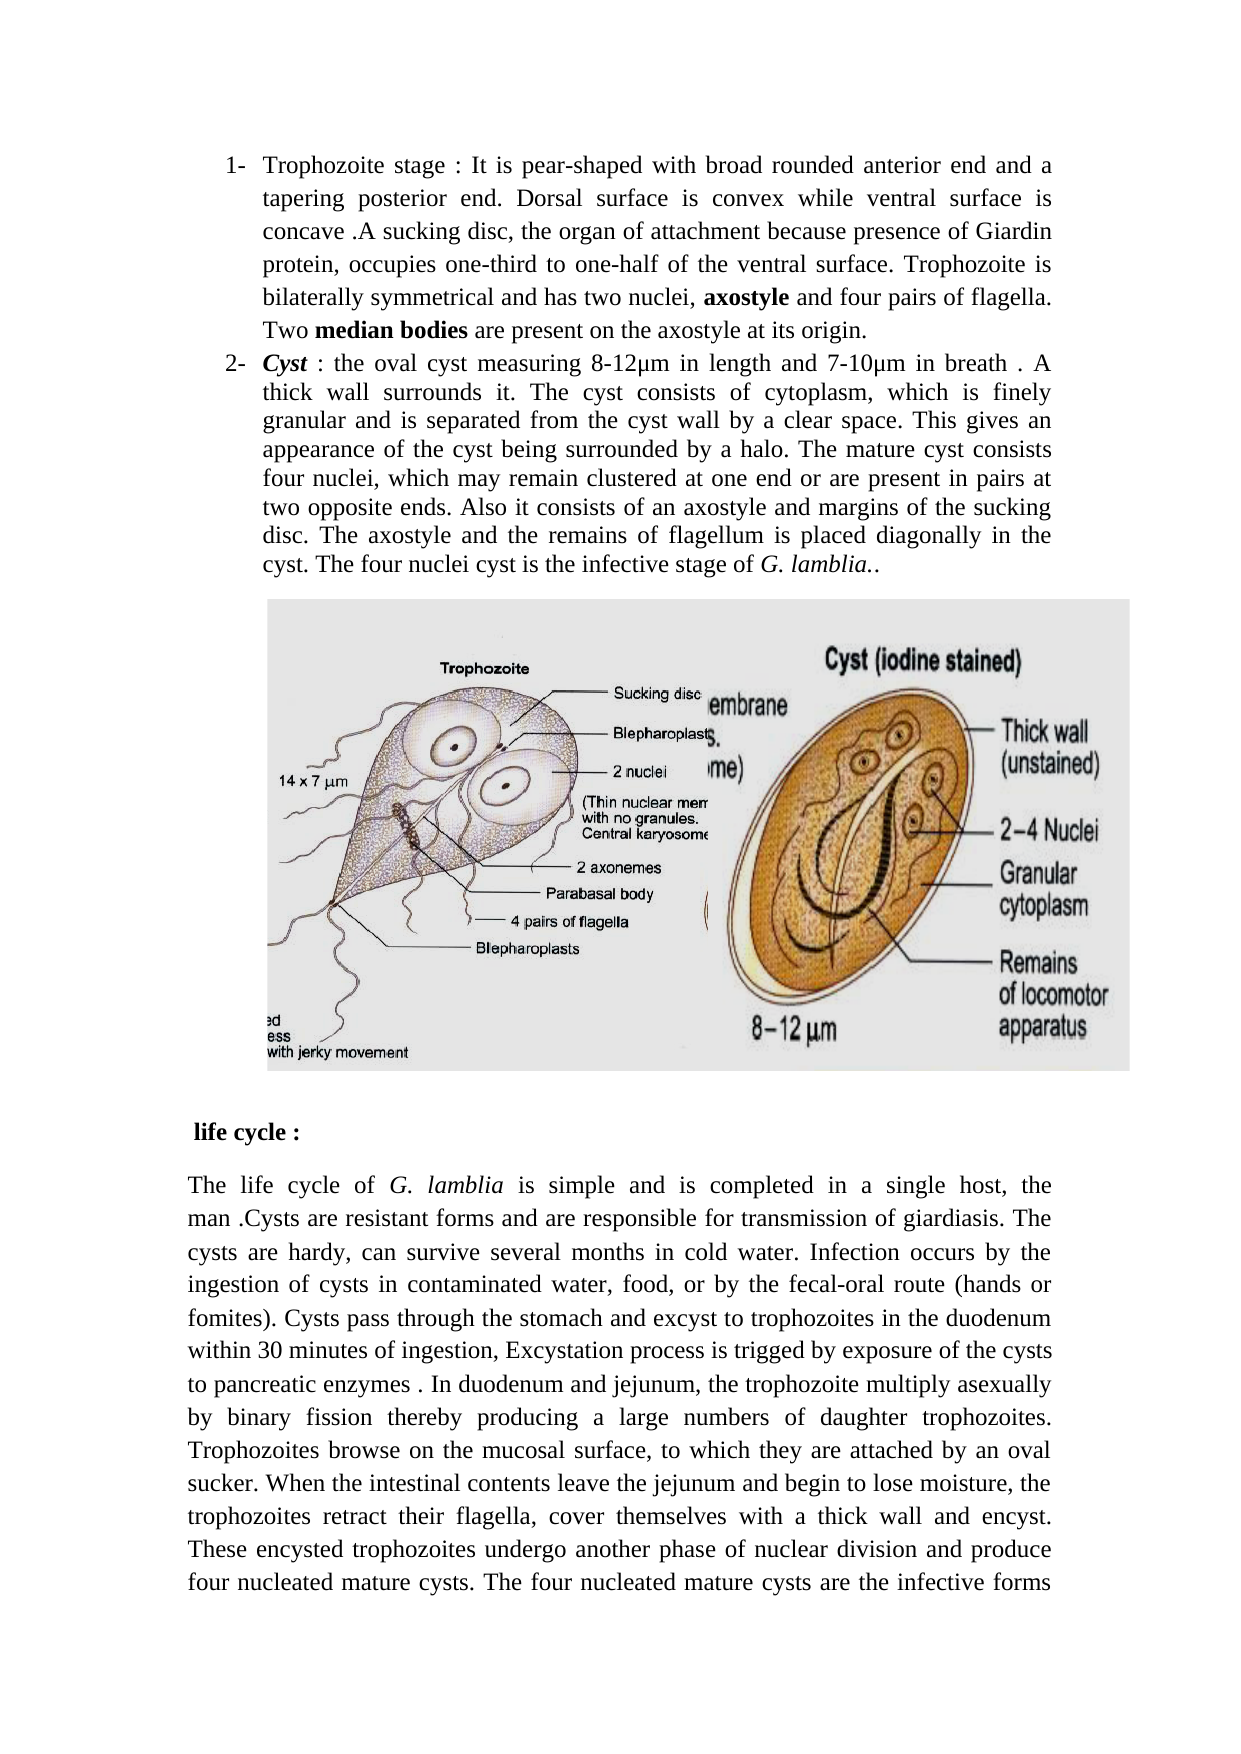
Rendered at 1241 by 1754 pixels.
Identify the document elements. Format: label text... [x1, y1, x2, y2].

list Cyst : the oval cyst measuring 8-12μm in length and 7-10μm in breath . A thick wall surrounds it. The cyst consists of cytoplasm, which is finely granular and is separated from the cyst wall by a clear space. This gives an appearance of the cyst being surrounded by a halo. The mature cyst consists four nuclei, which may remain clustered at one end or are present in pairs at two opposite ends. Also it consists of an axostyle and margins of the sucking disc. The axostyle and the remains of flagellum is placed diagonally in the cyst. The four nuclei cyst is the infective stage of G. lamblia.. [225, 348, 1053, 578]
text life cycle : [187, 1117, 1053, 1145]
list Trophozoite stage : It is pear-shaped with broad rounded anterior end and a tapering posterior end. Dorsal surface is convex while ventral surface is concave .A sucking disc, the organ of attachment because presence of Giardin protein, occupies one-third to one-half of the ventral surface. Trophozoite is bilaterally symmetrical and has two nuclei, axostyle and four pairs of flagella. Two median bodies are present on the axostyle at its origin. [225, 150, 1053, 344]
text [187, 1171, 1053, 1596]
